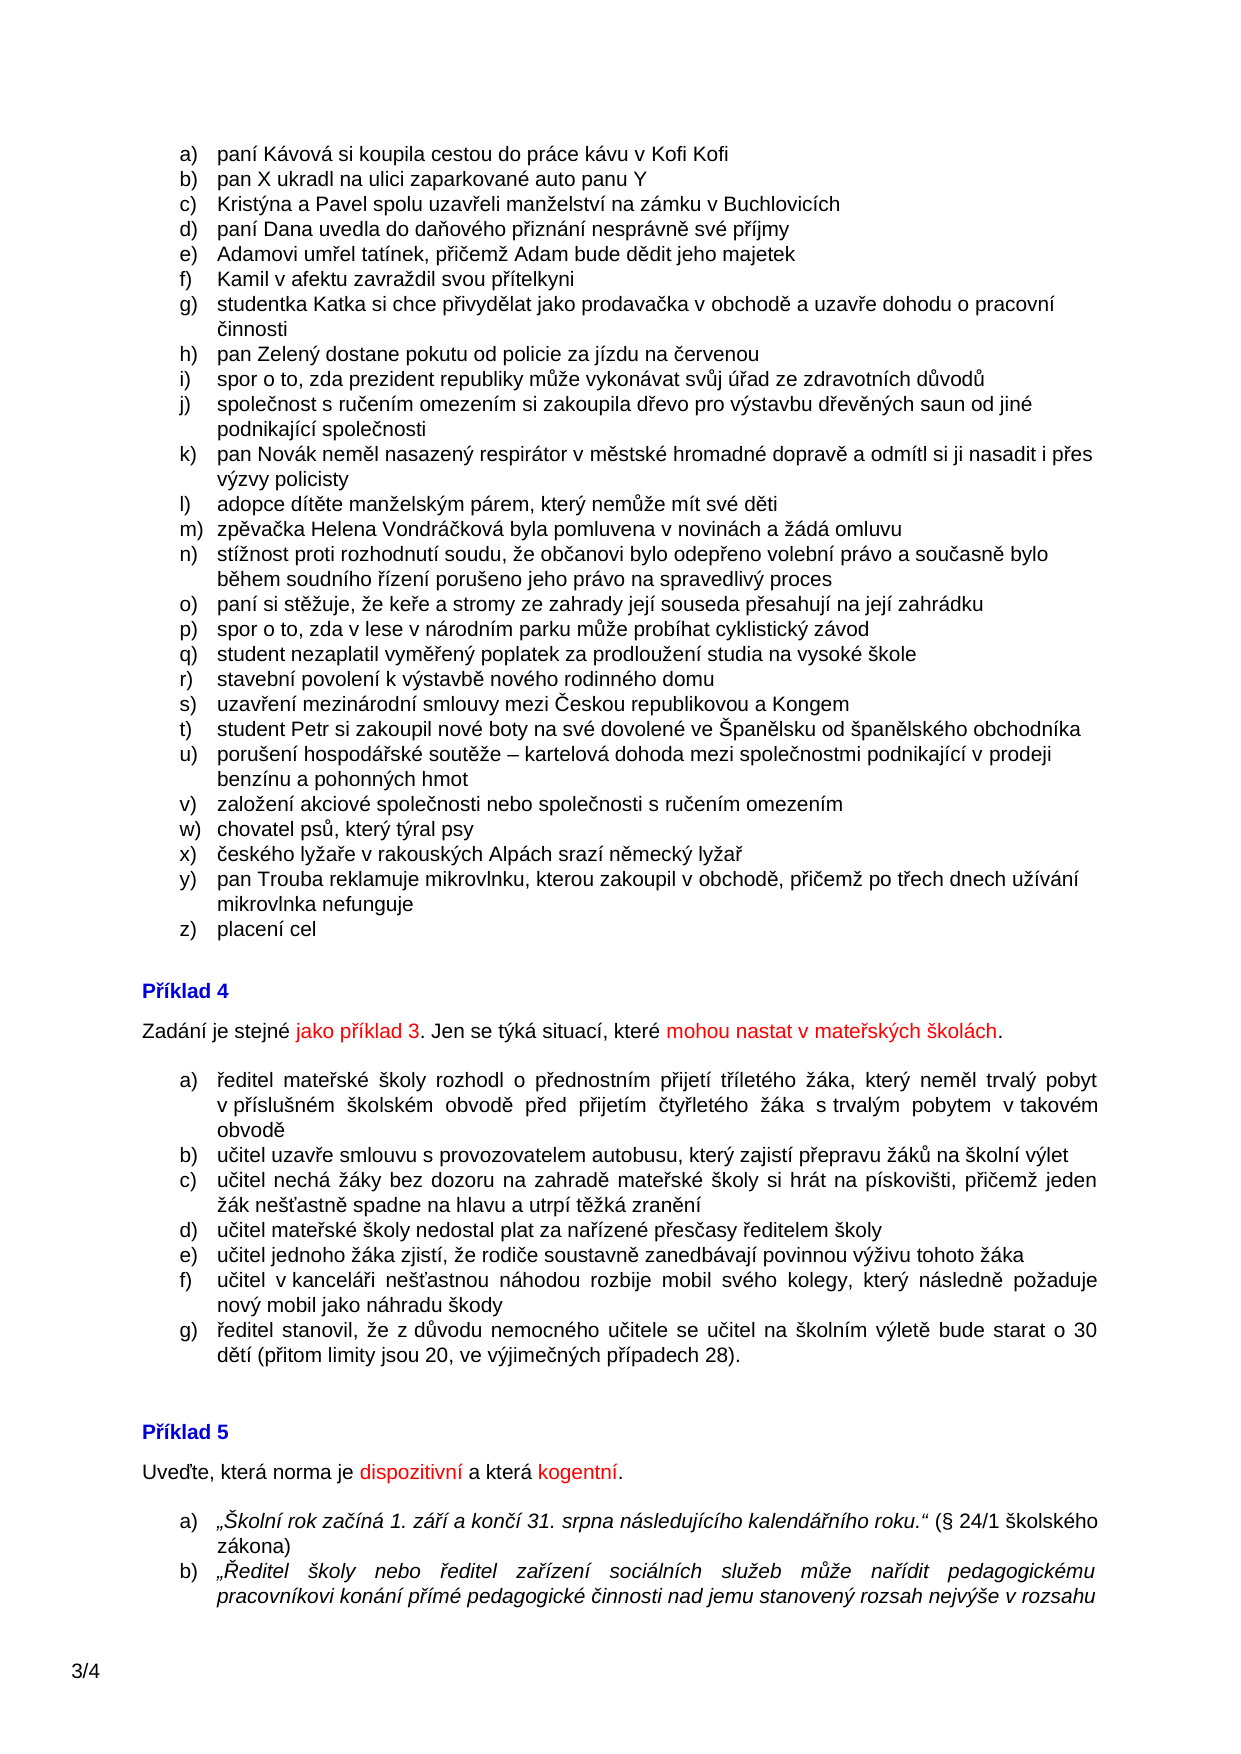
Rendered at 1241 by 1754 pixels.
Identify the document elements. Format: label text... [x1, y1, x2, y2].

list pan Zelený dostane pokutu od policie za jízdu na červenou [179, 342, 1098, 367]
list ředitel stanovil, že z důvodu nemocného učitele se učitel na školním výletě bude starat o 30 dětí (přitom limity jsou 20, ve výjimečných případech 28). [179, 1318, 1098, 1368]
list placení cel [179, 917, 1098, 942]
list zpěvačka Helena Vondráčková byla pomluvena v novinách a žádá omluvu [179, 517, 1098, 542]
list společnost s ručením omezením si zakoupila dřevo pro výstavbu dřevěných saun od jiné podnikající společnosti [179, 392, 1098, 442]
list Adamovi umřel tatínek, přičemž Adam bude dědit jeho majetek [179, 242, 1098, 267]
list paní si stěžuje, že keře a stromy ze zahrady její souseda přesahují na její zahrádku [179, 592, 1098, 617]
list student Petr si zakoupil nové boty na své dovolené ve Španělsku od španělského obchodníka [179, 717, 1098, 742]
text Zadání je stejné jako příklad 3. Jen se týká situací, které mohou nastat v mateřských školách. [142, 1019, 1098, 1043]
list učitel jednoho žáka zjistí, že rodiče soustavně zanedbávají povinnou výživu tohoto žáka [179, 1243, 1098, 1268]
list spor o to, zda prezident republiky může vykonávat svůj úřad ze zdravotních důvodů [179, 367, 1098, 392]
list založení akciové společnosti nebo společnosti s ručením omezením [179, 792, 1098, 817]
list paní Dana uvedla do daňového přiznání nesprávně své příjmy [179, 217, 1098, 242]
list paní Kávová si koupila cestou do práce kávu v Kofi Kofi [179, 142, 1098, 167]
subtitle Příklad 5 [142, 1420, 1098, 1444]
list pan Trouba reklamuje mikrovlnku, kterou zakoupil v obchodě, přičemž po třech dnech užívání mikrovlnka nefunguje [179, 867, 1098, 917]
list učitel nechá žáky bez dozoru na zahradě mateřské školy si hrát na pískovišti, přičemž jeden žák nešťastně spadne na hlavu a utrpí těžká zranění [179, 1168, 1098, 1218]
list studentka Katka si chce přivydělat jako prodavačka v obchodě a uzavře dohodu o pracovní činnosti [179, 292, 1098, 342]
list pan Novák neměl nasazený respirátor v městské hromadné dopravě a odmítl si ji nasadit i přes výzvy policisty [179, 442, 1098, 492]
subtitle Příklad 4 [142, 979, 1098, 1003]
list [179, 1558, 1098, 1608]
list Kristýna a Pavel spolu uzavřeli manželství na zámku v Buchlovicích [179, 192, 1098, 217]
list porušení hospodářské soutěže – kartelová dohoda mezi společnostmi podnikající v prodeji benzínu a pohonných hmot [179, 742, 1098, 792]
list student nezaplatil vyměřený poplatek za prodloužení studia na vysoké škole [179, 642, 1098, 667]
list chovatel psů, který týral psy [179, 817, 1098, 842]
list učitel uzavře smlouvu s provozovatelem autobusu, který zajistí přepravu žáků na školní výlet [179, 1143, 1098, 1168]
list ředitel mateřské školy rozhodl o přednostním přijetí tříletého žáka, který neměl trvalý pobyt v příslušném školském obvodě před přijetím čtyřletého žáka s trvalým pobytem v takovém obvodě [179, 1068, 1098, 1143]
list stížnost proti rozhodnutí soudu, že občanovi bylo odepřeno volební právo a současně bylo během soudního řízení porušeno jeho právo na spravedlivý proces [179, 542, 1098, 592]
list učitel mateřské školy nedostal plat za nařízené přesčasy ředitelem školy [179, 1218, 1098, 1243]
list českého lyžaře v rakouských Alpách srazí německý lyžař [179, 842, 1098, 867]
list spor o to, zda v lese v národním parku může probíhat cyklistický závod [179, 617, 1098, 642]
list stavební povolení k výstavbě nového rodinného domu [179, 667, 1098, 692]
list Kamil v afektu zavraždil svou přítelkyni [179, 267, 1098, 292]
text Uveďte, která norma je dispozitivní a která kogentní. [142, 1460, 1098, 1484]
list adopce dítěte manželským párem, který nemůže mít své děti [179, 492, 1098, 517]
list pan X ukradl na ulici zaparkované auto panu Y [179, 167, 1098, 192]
list „Školní rok začíná 1. září a končí 31. srpna následujícího kalendářního roku.“ (§ 24/1 školského zákona) [179, 1508, 1098, 1558]
list uzavření mezinárodní smlouvy mezi Českou republikovou a Kongem [179, 692, 1098, 717]
list učitel v kanceláři nešťastnou náhodou rozbije mobil svého kolegy, který následně požaduje nový mobil jako náhradu škody [179, 1268, 1098, 1318]
